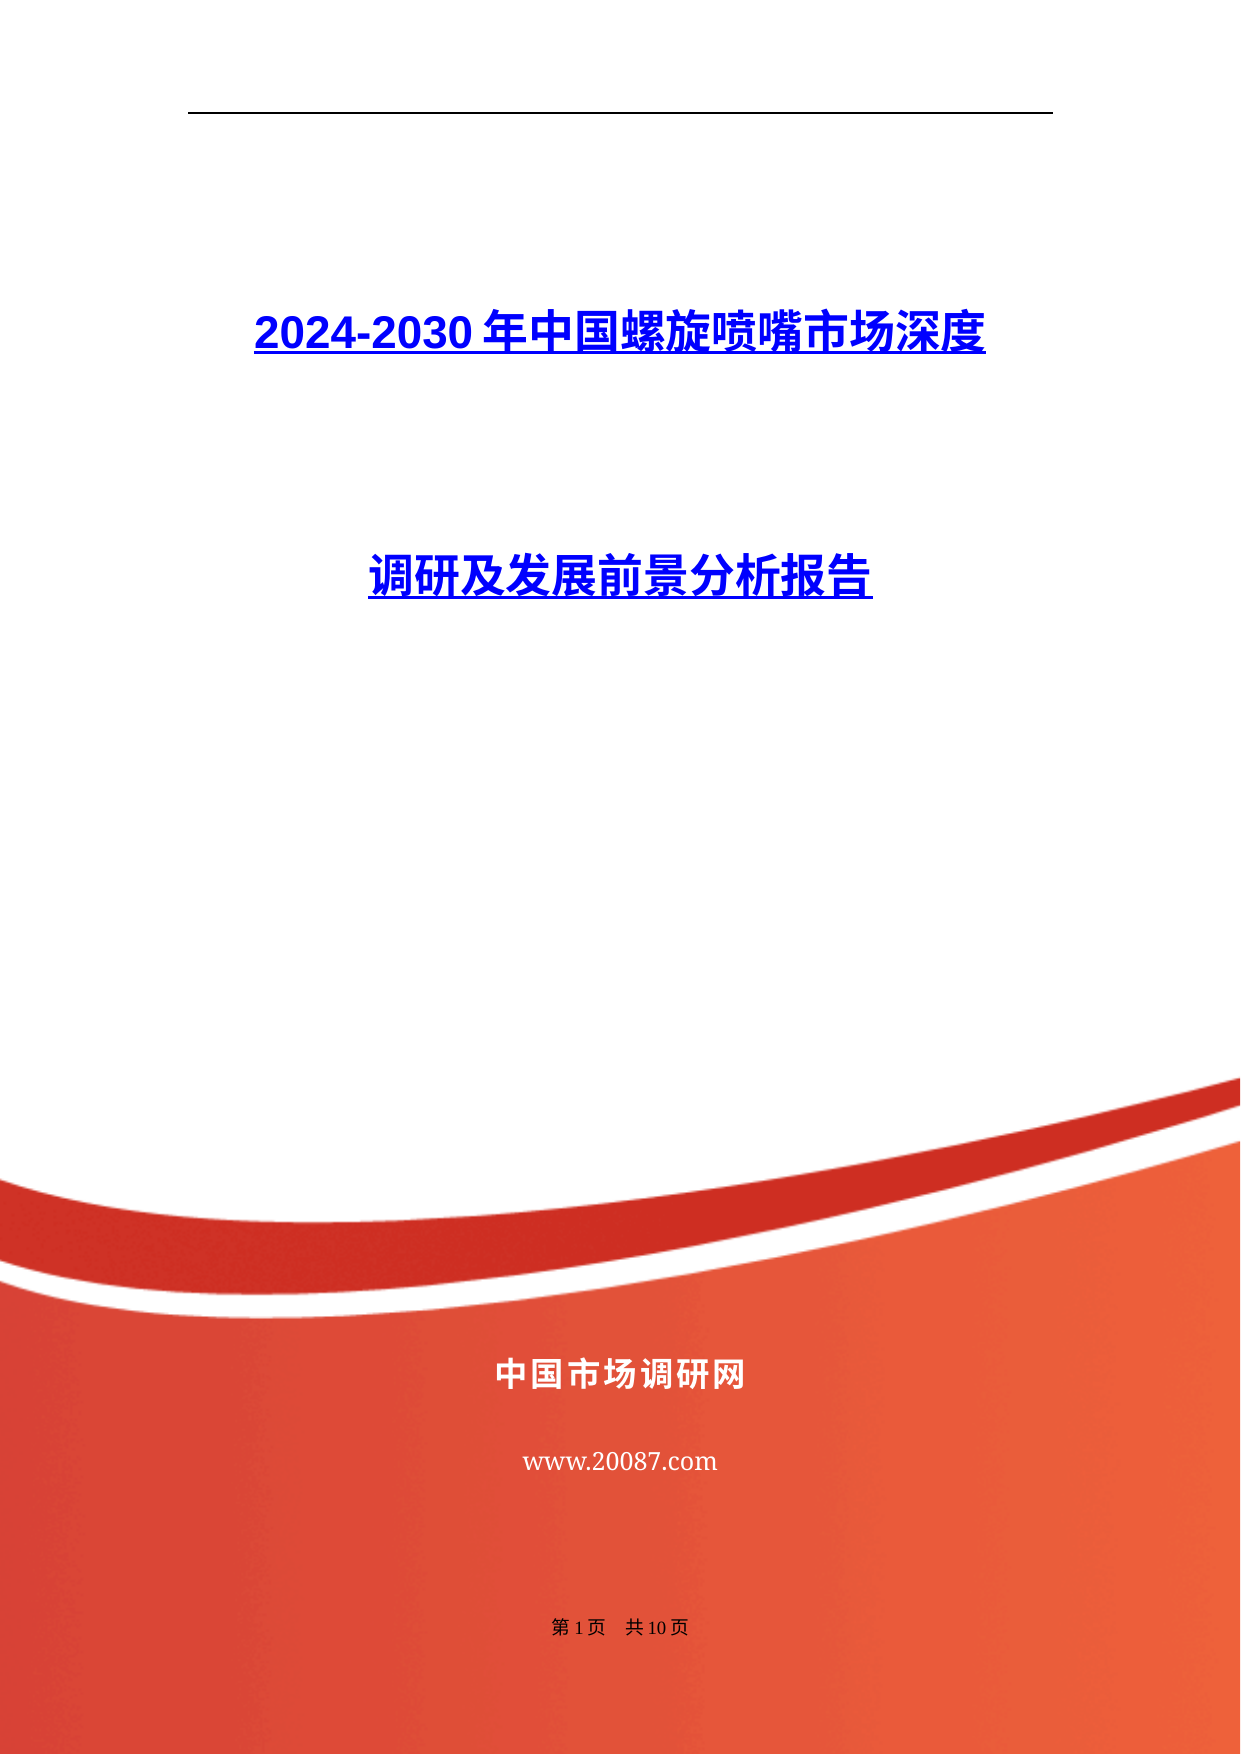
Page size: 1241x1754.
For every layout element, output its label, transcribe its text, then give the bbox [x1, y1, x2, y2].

table_header 2024-2030年中国螺旋喷嘴市场深度调研及发展前景分析报告 [188, 207, 1053, 773]
picture [0, 1006, 1241, 1754]
text www.20087.com [187, 1428, 1053, 1493]
subtitle 中国市场调研网 [187, 1339, 1053, 1404]
